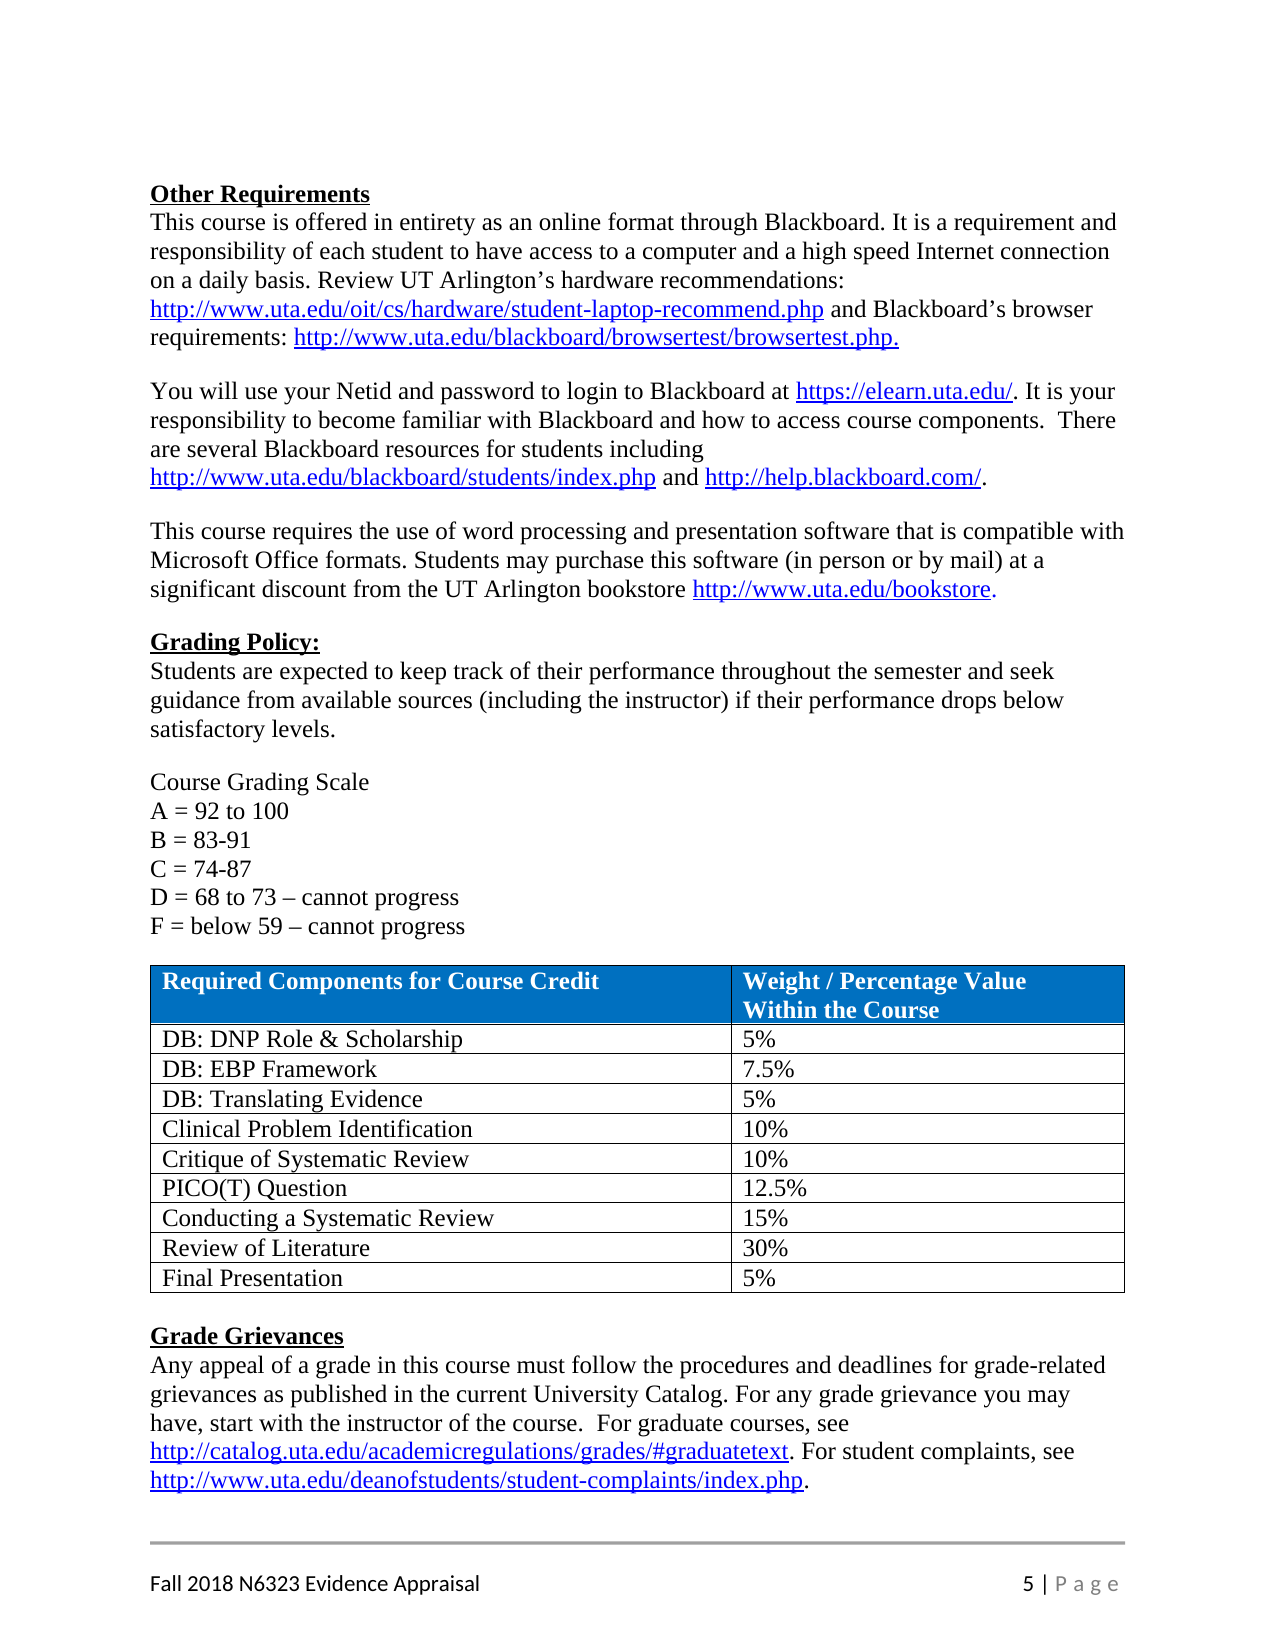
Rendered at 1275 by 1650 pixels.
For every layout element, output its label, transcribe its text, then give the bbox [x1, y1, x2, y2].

text Students are expected to keep track of their performance throughout the semester and seek guidance from available sources (including the instructor) if their performance drops below satisfactory levels. [150, 656, 1125, 742]
table_cell 5% [732, 1025, 1124, 1053]
table_cell 5% [732, 1084, 1124, 1113]
text This course requires the use of word processing and presentation software that is compatible with Microsoft Office formats. Students may purchase this software (in person or by mail) at a significant discount from the UT Arlington bookstore http://www.uta.edu/bookstore. [150, 516, 1125, 602]
text You will use your Netid and password to login to Blackboard at https://elearn.uta.edu/. It is your responsibility to become familiar with Blackboard and how to access course components. There are several Blackboard resources for students including http://www.uta.edu/blackboard/students/index.php and http://help.blackboard.com/. [150, 376, 1125, 491]
text This course is offered in entirety as an online format through Blackboard. It is a requirement and responsibility of each student to have access to a computer and a high speed Internet connection on a daily basis. Review UT Arlington’s hardware recommendations: http://www.uta.edu/oit/cs/hardware/student-laptop-recommend.php and Blackboard’s browser requirements: http://www.uta.edu/blackboard/browsertest/browsertest.php. [150, 207, 1125, 351]
table_cell 5% [732, 1263, 1124, 1292]
text F = below 59 – cannot progress [150, 911, 1125, 940]
text A = 92 to 100 [150, 796, 1125, 825]
table_cell DB: DNP Role & Scholarship [151, 1025, 731, 1053]
table_cell 15% [732, 1203, 1124, 1232]
subtitle Grade Grievances [150, 1321, 1125, 1350]
table_cell 12.5% [732, 1174, 1124, 1202]
table_cell 10% [732, 1114, 1124, 1143]
table_cell DB: Translating Evidence [151, 1084, 731, 1113]
table_cell 30% [732, 1233, 1124, 1262]
table_cell Final Presentation [151, 1263, 731, 1292]
subtitle Other Requirements [150, 179, 1125, 207]
text C = 74-87 [150, 854, 1125, 882]
table_header Weight / Percentage Value Within the Course [732, 966, 1124, 1023]
text B = 83-91 [150, 825, 1125, 854]
table_cell PICO(T) Question [151, 1174, 731, 1202]
table_header Required Components for Course Credit [151, 966, 731, 1023]
table_cell Conducting a Systematic Review [151, 1203, 731, 1232]
table_cell 7.5% [732, 1054, 1124, 1083]
table_cell Review of Literature [151, 1233, 731, 1262]
table_cell Critique of Systematic Review [151, 1144, 731, 1172]
table_cell DB: EBP Framework [151, 1054, 731, 1083]
subtitle Grading Policy: [150, 627, 1125, 656]
text Course Grading Scale [150, 767, 1125, 796]
table_cell 10% [732, 1144, 1124, 1172]
text D = 68 to 73 – cannot progress [150, 882, 1125, 911]
text Any appeal of a grade in this course must follow the procedures and deadlines for grade-related grievances as published in the current University Catalog. For any grade grievance you may have, start with the instructor of the course. For graduate courses, see http://catalog.uta.edu/academicregulations/grades/#graduatetext. For student complaints, see http://www.uta.edu/deanofstudents/student-complaints/index.php. [150, 1350, 1125, 1494]
table_cell Clinical Problem Identification [151, 1114, 731, 1143]
